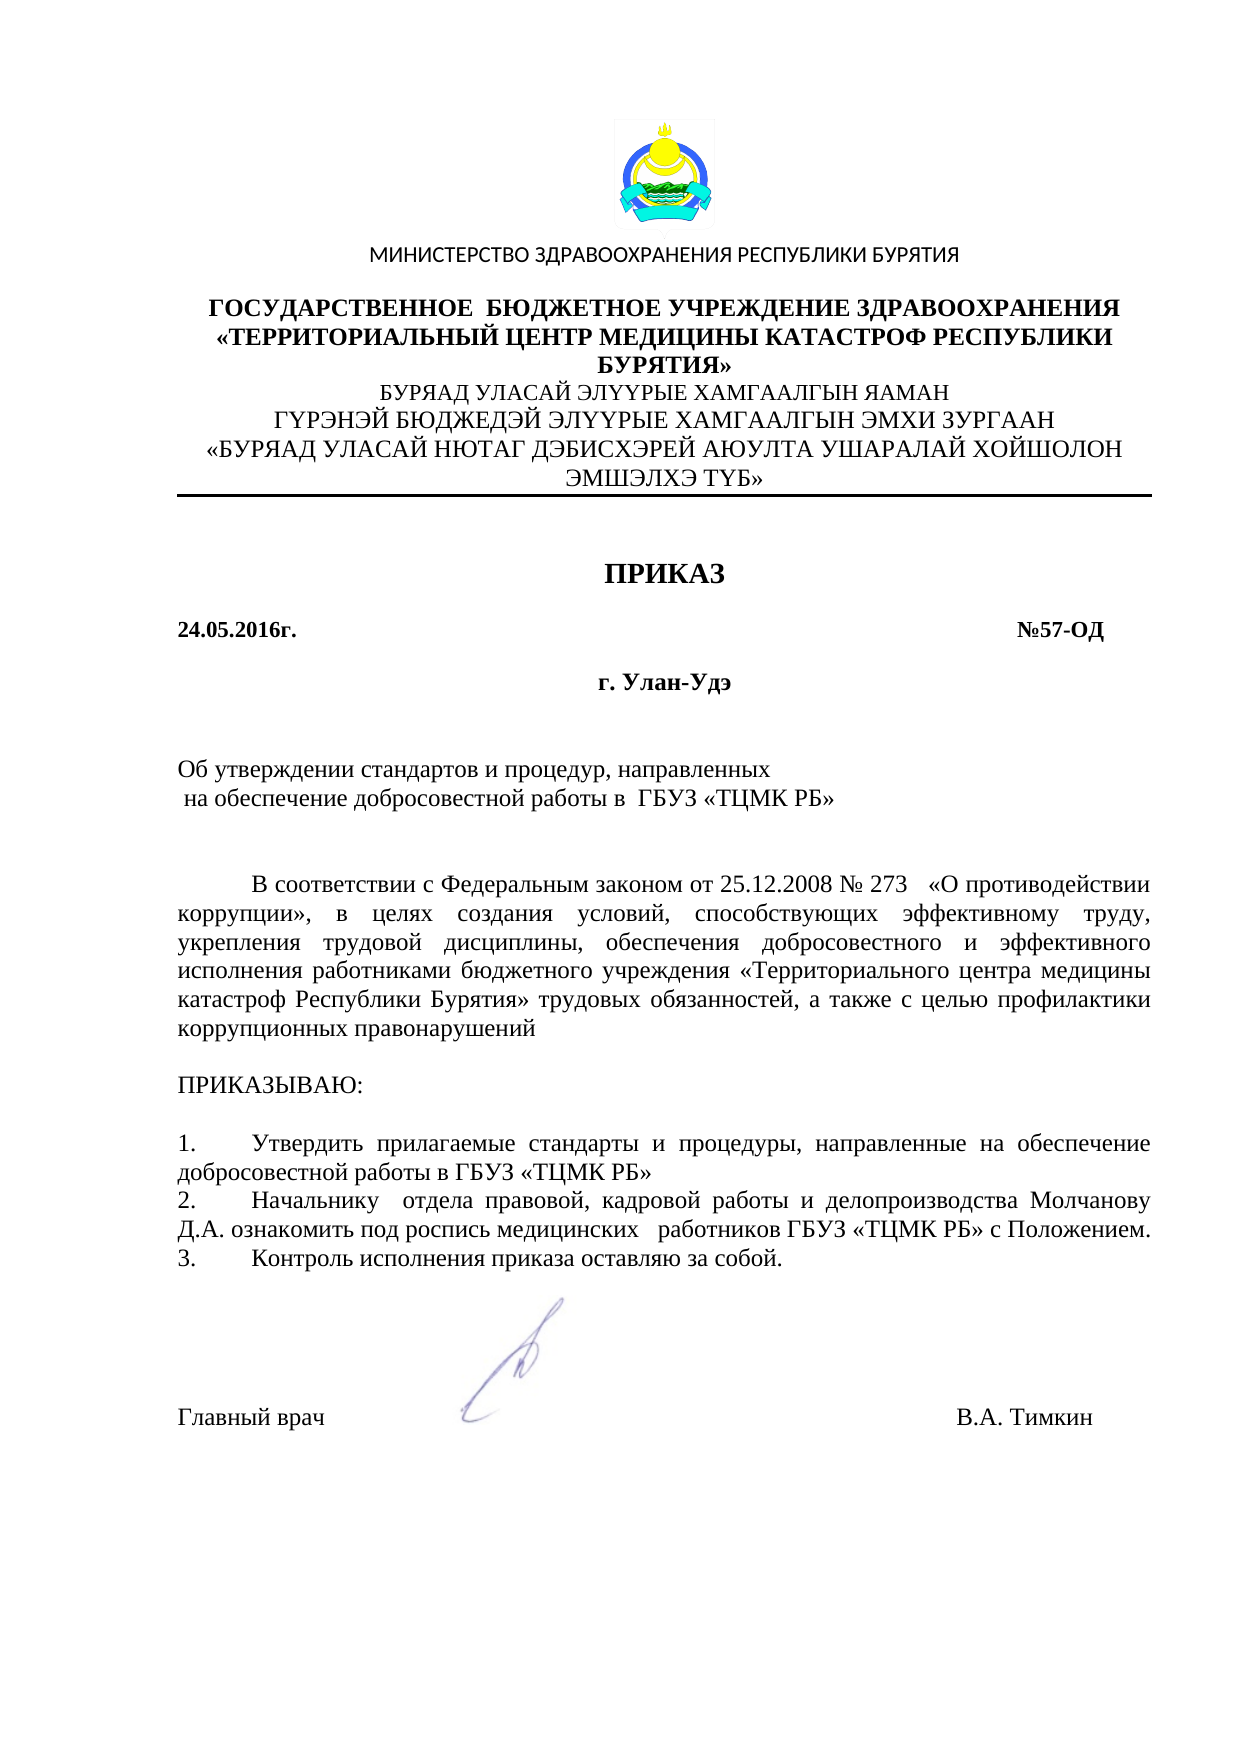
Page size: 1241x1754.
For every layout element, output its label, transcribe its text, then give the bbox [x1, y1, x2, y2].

text ПРИКАЗ [177, 556, 1152, 590]
list Начальнику отдела правовой, кадровой работы и делопроизводства Молчанову Д.А. ознакомить под роспись медицинских работников ГБУЗ «ТЦМК РБ» с Положением. [177, 1186, 1152, 1243]
text «ТЕРРИТОРИАЛЬНЫЙ ЦЕНТР МЕДИЦИНЫ КАТАСТРОФ РЕСПУБЛИКИ БУРЯТИЯ» [177, 322, 1152, 379]
text Главный врач В.А. Тимкин [177, 1295, 1152, 1430]
text на обеспечение добросовестной работы в ГБУЗ «ТЦМК РБ» [177, 783, 1152, 812]
text Об утверждении стандартов и процедур, направленных [177, 754, 1152, 783]
text «БУРЯАД УЛАСАЙ НЮТАГ ДЭБИСХЭРЕЙ АЮУЛТА УШАРАЛАЙ ХОЙШОЛОН ЭМШЭЛХЭ ТҮБ» [177, 434, 1152, 494]
text 24.05.2016г. №57-ОД [177, 616, 1152, 642]
text ГОСУДАРСТВЕННОЕ БЮДЖЕТНОЕ УЧРЕЖДЕНИЕ ЗДРАВООХРАНЕНИЯ [177, 293, 1152, 322]
text МИНИСТЕРСТВО ЗДРАВООХРАНЕНИЯ РЕСПУБЛИКИ БУРЯТИЯ [177, 240, 1152, 268]
text В соответствии с Федеральным законом от 25.12.2008 № 273 «О противодействии коррупции», в целях создания условий, способствующих эффективному труду, укрепления трудовой дисциплины, обеспечения добросовестного и эффективного исполнения работниками бюджетного учреждения «Территориального центра медицины катастроф Республики Бурятия» трудовых обязанностей, а также с целью профилактики коррупционных правонарушений [177, 869, 1152, 1042]
picture [424, 1295, 588, 1425]
text г. Улан-Удэ [177, 667, 1152, 696]
list Утвердить прилагаемые стандарты и процедуры, направленные на обеспечение добросовестной работы в ГБУЗ «ТЦМК РБ» [177, 1128, 1152, 1186]
text ПРИКАЗЫВАЮ: [177, 1071, 1152, 1099]
text БУРЯАД УЛАСАЙ ЭЛҮҮРЫЕ ХАМГААЛГЫН ЯАМАН [177, 379, 1152, 406]
text ГҮРЭНЭЙ БЮДЖЕДЭЙ ЭЛҮҮРЫЕ ХАМГААЛГЫН ЭМХИ ЗУРГААН [177, 406, 1152, 434]
list Контроль исполнения приказа оставляю за собой. [177, 1243, 1152, 1272]
